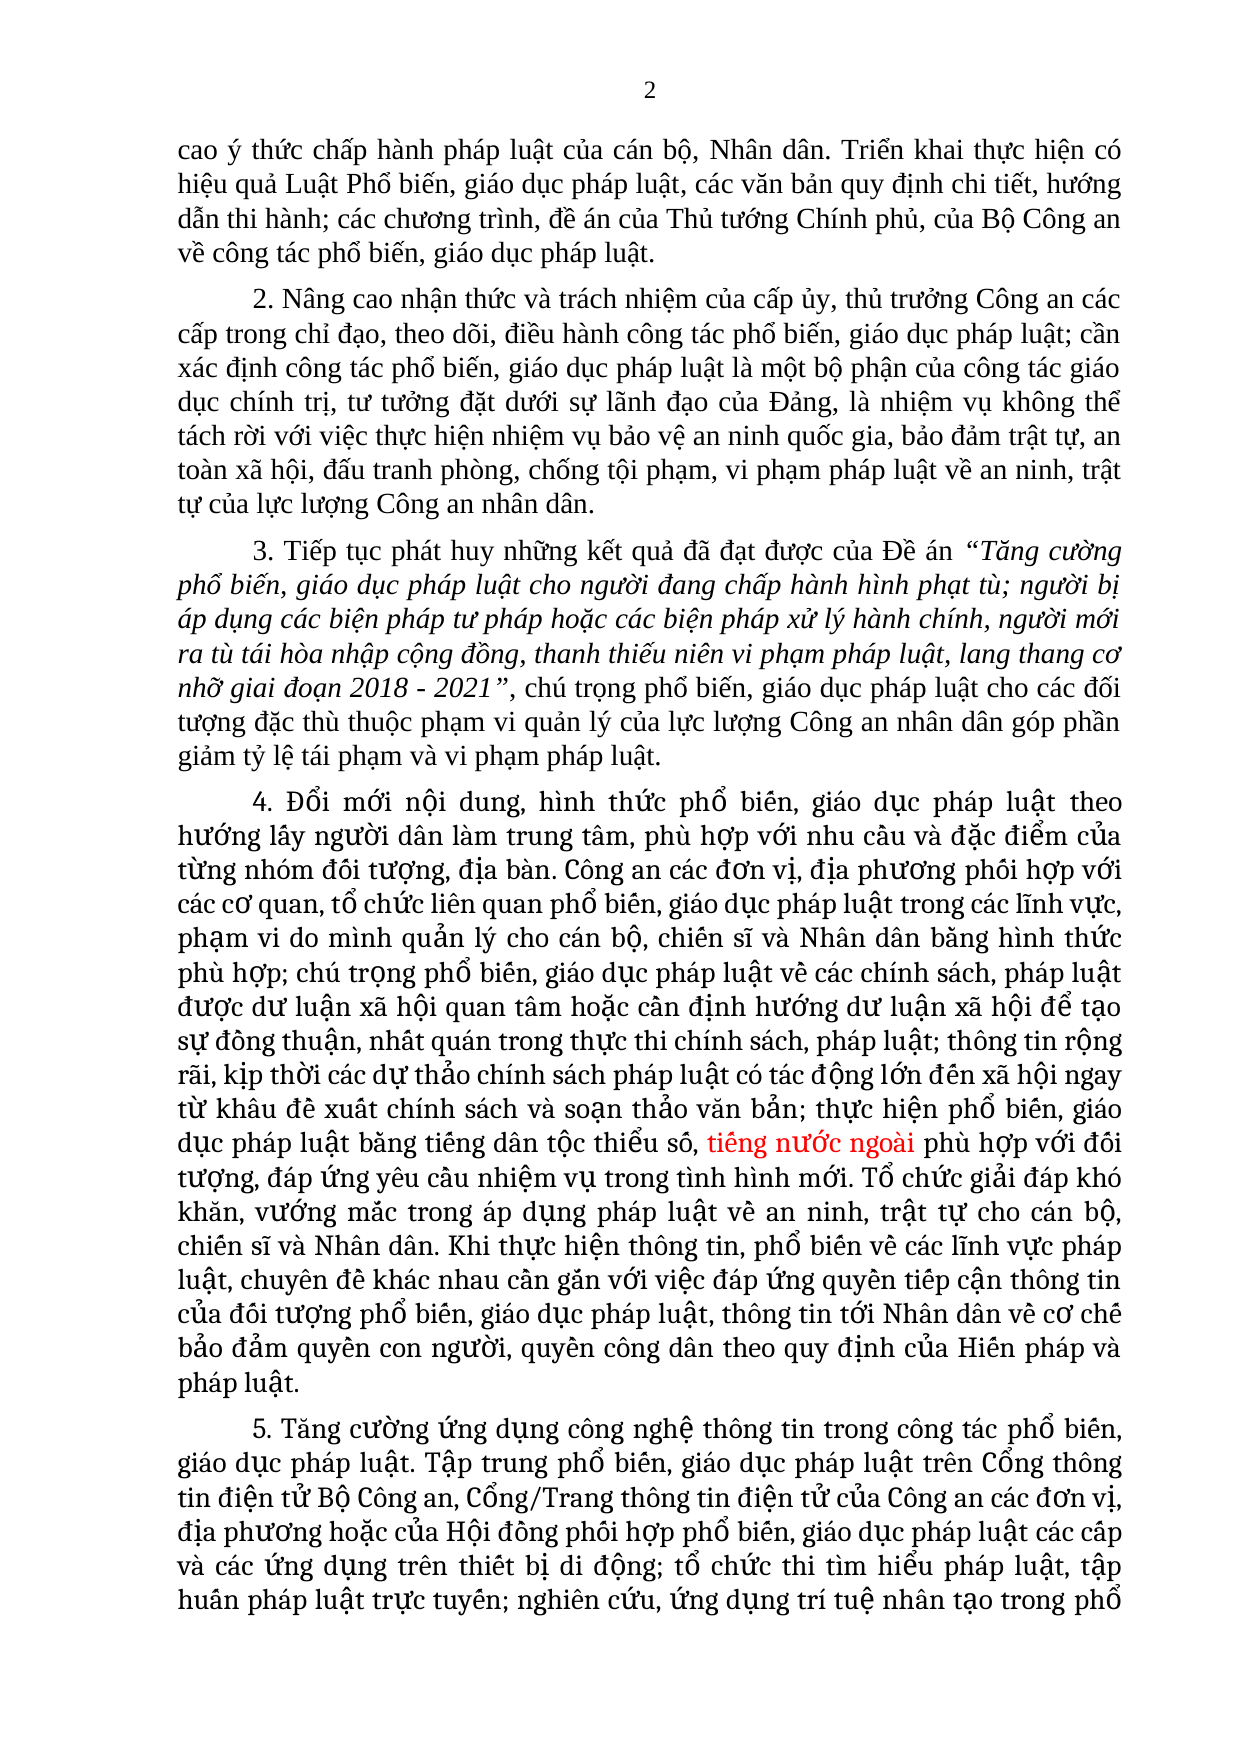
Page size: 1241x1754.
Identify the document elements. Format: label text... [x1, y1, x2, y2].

text 3. Tiếp tục phát huy những kết quả đã đạt được của Đề án “Tăng cường phổ biến, giáo dục pháp luật cho người đang chấp hành hình phạt tù; người bị áp dụng các biện pháp tư pháp hoặc các biện pháp xử lý hành chính, người mới ra tù tái hòa nhập cộng đồng, thanh thiếu niên vi phạm pháp luật, lang thang cơ nhỡ giai đoạn 2018 - 2021”, chú trọng phổ biến, giáo dục pháp luật cho các đối tượng đặc thù thuộc phạm vi quản lý của lực lượng Công an nhân dân góp phần giảm tỷ lệ tái phạm và vi phạm pháp luật. [177, 533, 1122, 772]
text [177, 132, 1122, 268]
text 4. Đổi mới nội dung, hình thức phổ biến, giáo dục pháp luật theo hướng lấy người dân làm trung tâm, phù hợp với nhu cầu và đặc điểm của từng nhóm đối tượng, địa bàn. Công an các đơn vị, địa phương phối hợp với các cơ quan, tổ chức liên quan phổ biến, giáo dục pháp luật trong các lĩnh vực, phạm vi do mình quản lý cho cán bộ, chiến sĩ và Nhân dân bằng hình thức phù hợp; chú trọng phổ biến, giáo dục pháp luật về các chính sách, pháp luật được dư luận xã hội quan tâm hoặc cần định hướng dư luận xã hội để tạo sự đồng thuận, nhất quán trong thực thi chính sách, pháp luật; thông tin rộng rãi, kịp thời các dự thảo chính sách pháp luật có tác động lớn đến xã hội ngay từ khâu đề xuất chính sách và soạn thảo văn bản; thực hiện phổ biến, giáo dục pháp luật bằng tiếng dân tộc thiểu số, tiếng nước ngoài phù hợp với đối tượng, đáp ứng yêu cầu nhiệm vụ trong tình hình mới. Tổ chức giải đáp khó khăn, vướng mắc trong áp dụng pháp luật về an ninh, trật tự cho cán bộ, chiến sĩ và Nhân dân. Khi thực hiện thông tin, phổ biến về các lĩnh vực pháp luật, chuyên đề khác nhau cần gắn với việc đáp ứng quyền tiếp cận thông tin của đối tượng phổ biến, giáo dục pháp luật, thông tin tới Nhân dân về cơ chế bảo đảm quyền con người, quyền công dân theo quy định của Hiến pháp và pháp luật. [177, 785, 1122, 1399]
text 2. Nâng cao nhận thức và trách nhiệm của cấp ủy, thủ trưởng Công an các cấp trong chỉ đạo, theo dõi, điều hành công tác phổ biến, giáo dục pháp luật; cần xác định công tác phổ biến, giáo dục pháp luật là một bộ phận của công tác giáo dục chính trị, tư tưởng đặt dưới sự lãnh đạo của Đảng, là nhiệm vụ không thể tách rời với việc thực hiện nhiệm vụ bảo vệ an ninh quốc gia, bảo đảm trật tự, an toàn xã hội, đấu tranh phòng, chống tội phạm, vi phạm pháp luật về an ninh, trật tự của lực lượng Công an nhân dân. [177, 282, 1122, 520]
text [177, 1412, 1122, 1617]
